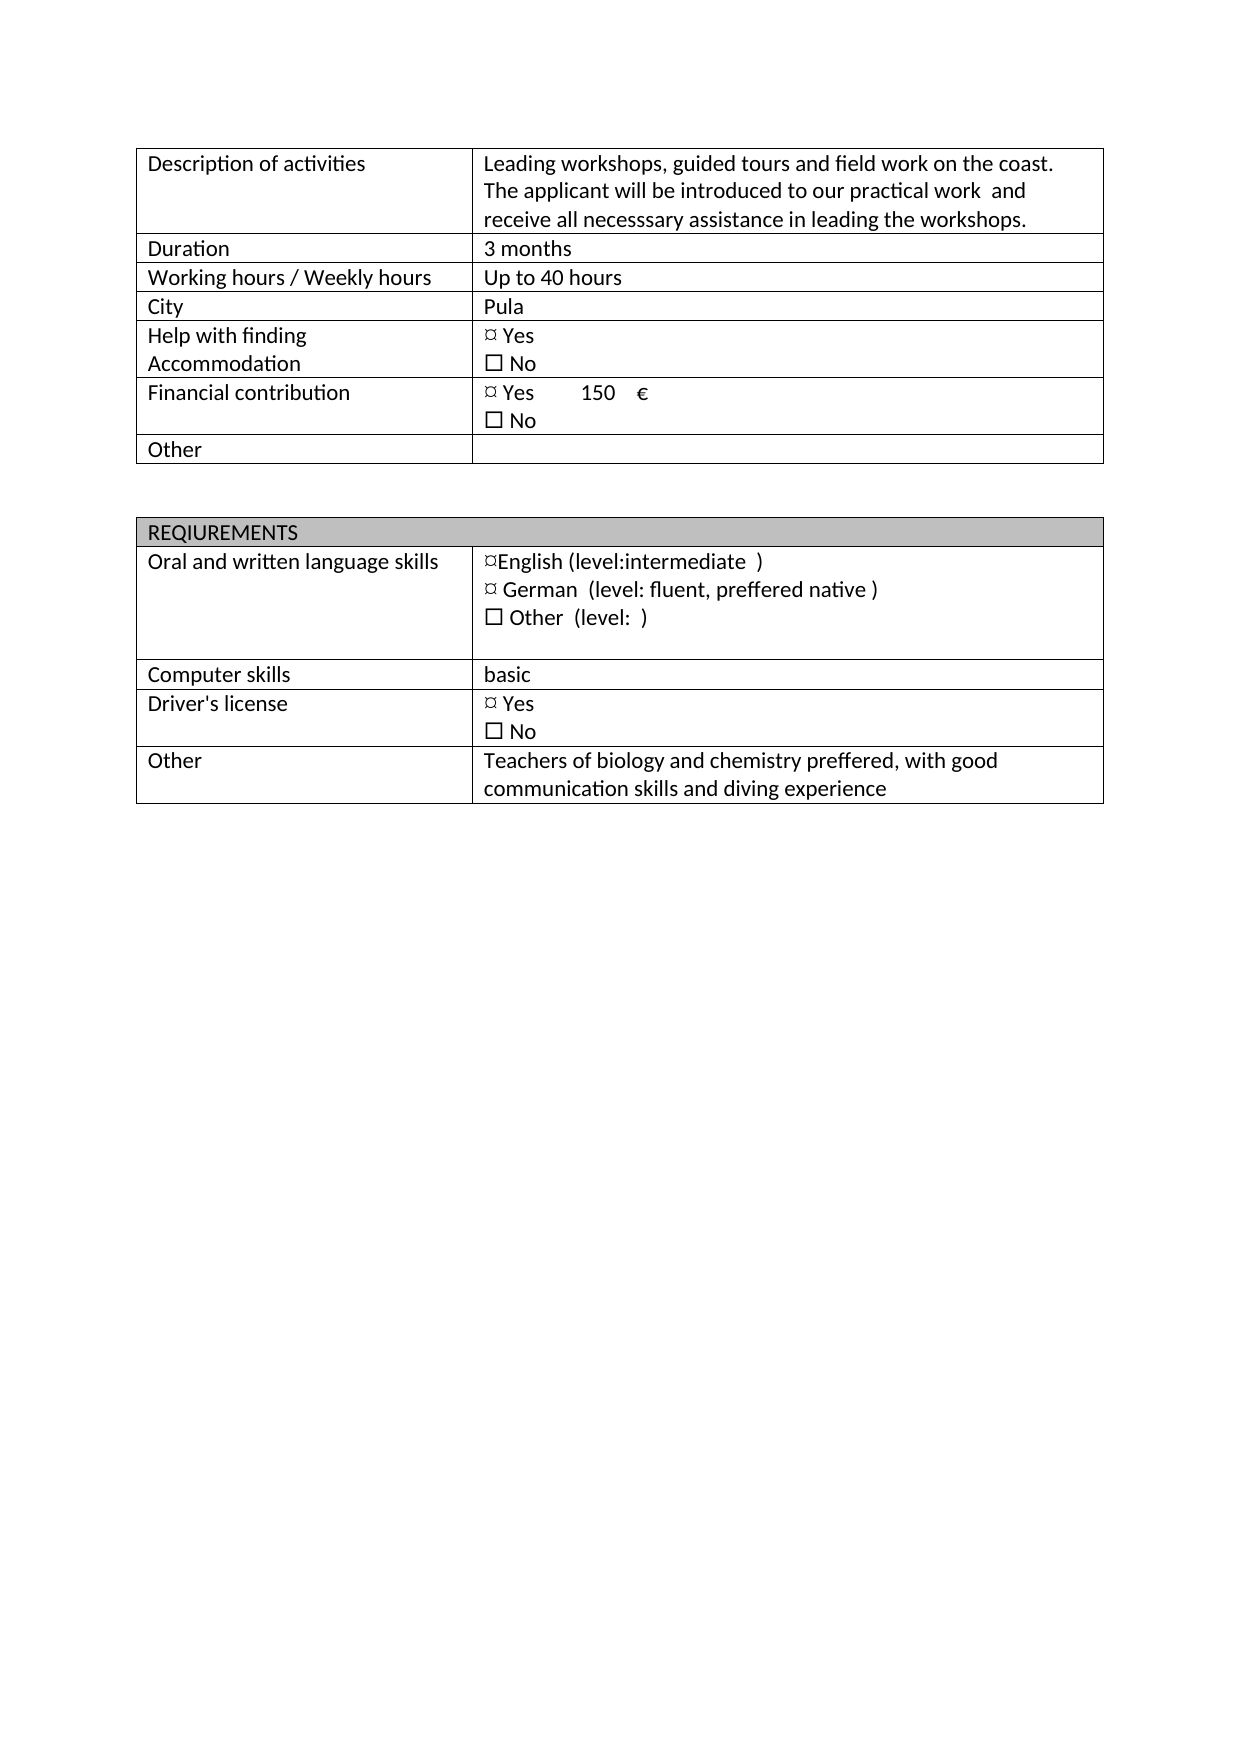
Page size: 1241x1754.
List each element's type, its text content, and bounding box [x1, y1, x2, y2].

table_cell Duration [137, 234, 472, 262]
table_cell Leading workshops, guided tours and field work on the coast. The applicant will be introduced to our practical work and receive all necesssary assistance in leading the workshops. [473, 149, 1103, 233]
table_cell English (level:intermediate ) German (level: fluent, preffered native ) Other (level: ) [473, 547, 1103, 659]
table_cell basic [473, 660, 1103, 688]
table_cell Other [137, 747, 472, 803]
table_cell Oral and written language skills [137, 547, 472, 659]
table_cell Pula [473, 292, 1103, 320]
table_cell 3 months [473, 234, 1103, 262]
table_cell Working hours / Weekly hours [137, 263, 472, 291]
table_cell Computer skills [137, 660, 472, 688]
table_cell Description of activities [137, 149, 472, 233]
table_cell City [137, 292, 472, 320]
table_cell Help with finding Accommodation [137, 321, 472, 377]
table_cell Yes No [473, 690, 1103, 746]
table_header REQIUREMENTS [137, 518, 1103, 546]
table_cell Teachers of biology and chemistry preffered, with good communication skills and diving experience [473, 747, 1103, 803]
table_cell Financial contribution [137, 378, 472, 434]
table_cell Up to 40 hours [473, 263, 1103, 291]
table_cell [473, 435, 1103, 463]
table_cell Other [137, 435, 472, 463]
table_cell Yes 150 € No [473, 378, 1103, 434]
table_cell Driver's license [137, 690, 472, 746]
table_cell Yes No [473, 321, 1103, 377]
